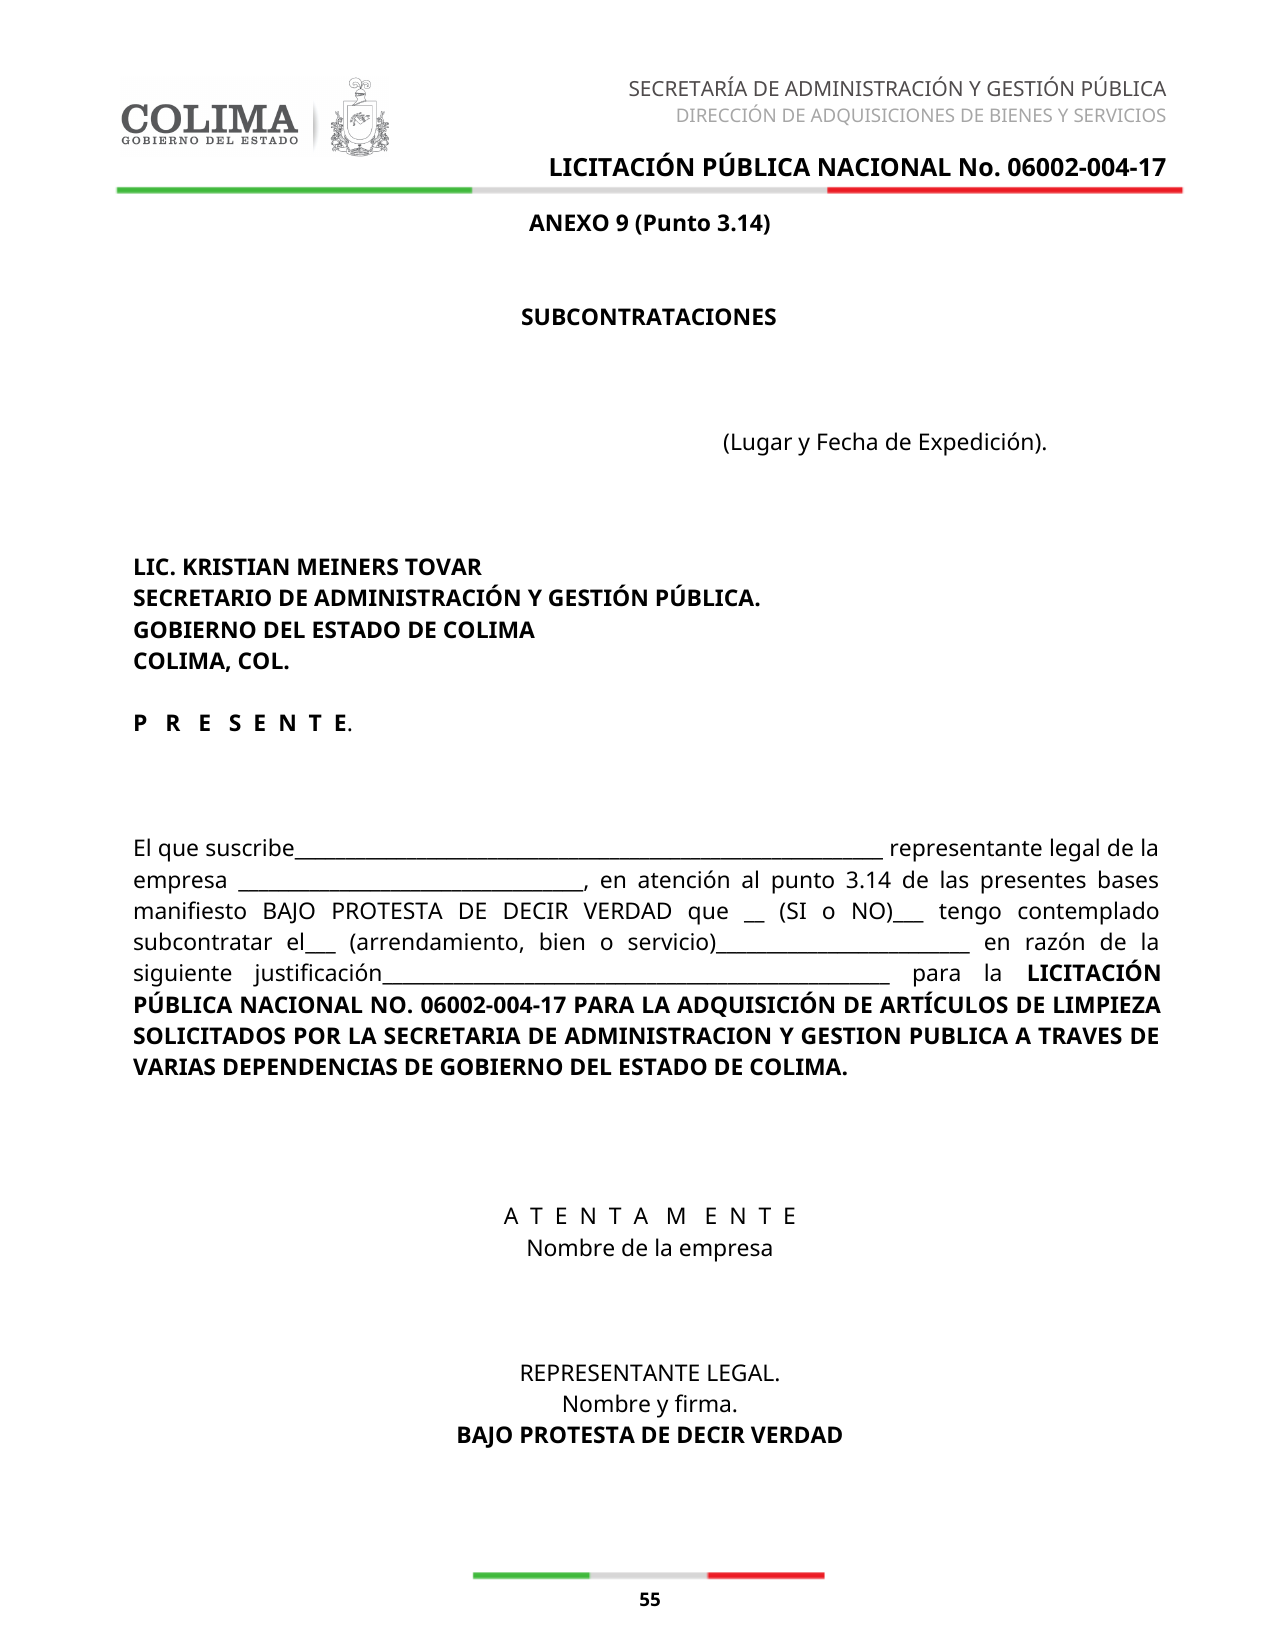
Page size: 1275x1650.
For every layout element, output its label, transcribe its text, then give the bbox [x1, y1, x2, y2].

text REPRESENTANTE LEGAL. [133, 1356, 1167, 1388]
text P R E S E N T E. [133, 707, 1167, 739]
subtitle LIC. KRISTIAN MEINERS TOVAR [133, 551, 1167, 582]
picture [472, 1561, 828, 1586]
text A T E N T A M E N T E [133, 1200, 1167, 1231]
picture [120, 76, 389, 157]
subtitle SECRETARIO DE ADMINISTRACIÓN Y GESTIÓN PÚBLICA. [133, 582, 1167, 614]
text El que suscribe__________________________________________________________ representante legal de la empresa __________________________________, en atención al punto 3.14 de las presentes bases manifiesto BAJO PROTESTA DE DECIR VERDAD que __ (SI o NO)___ tengo contemplado subcontratar el___ (arrendamiento, bien o servicio)_________________________ en razón de la siguiente justificación__________________________________________________ para la LICITACIÓN PÚBLICA NACIONAL NO. 06002-004-17 PARA LA ADQUISICIÓN DE ARTÍCULOS DE LIMPIEZA SOLICITADOS POR LA SECRETARIA DE ADMINISTRACION Y GESTION PUBLICA A TRAVES DE VARIAS DEPENDENCIAS DE GOBIERNO DEL ESTADO DE COLIMA. [133, 832, 1161, 1082]
text ANEXO 9 (Punto 3.14) [133, 207, 1167, 239]
text GOBIERNO DEL ESTADO DE COLIMA [133, 614, 1167, 645]
text Nombre y firma. [133, 1388, 1167, 1419]
text COLIMA, COL. [133, 645, 1167, 676]
text (Lugar y Fecha de Expedición). [723, 426, 1167, 457]
text Nombre de la empresa [133, 1231, 1167, 1263]
text BAJO PROTESTA DE DECIR VERDAD [133, 1419, 1167, 1450]
text SUBCONTRATACIONES [133, 301, 1164, 332]
picture [111, 181, 1189, 202]
